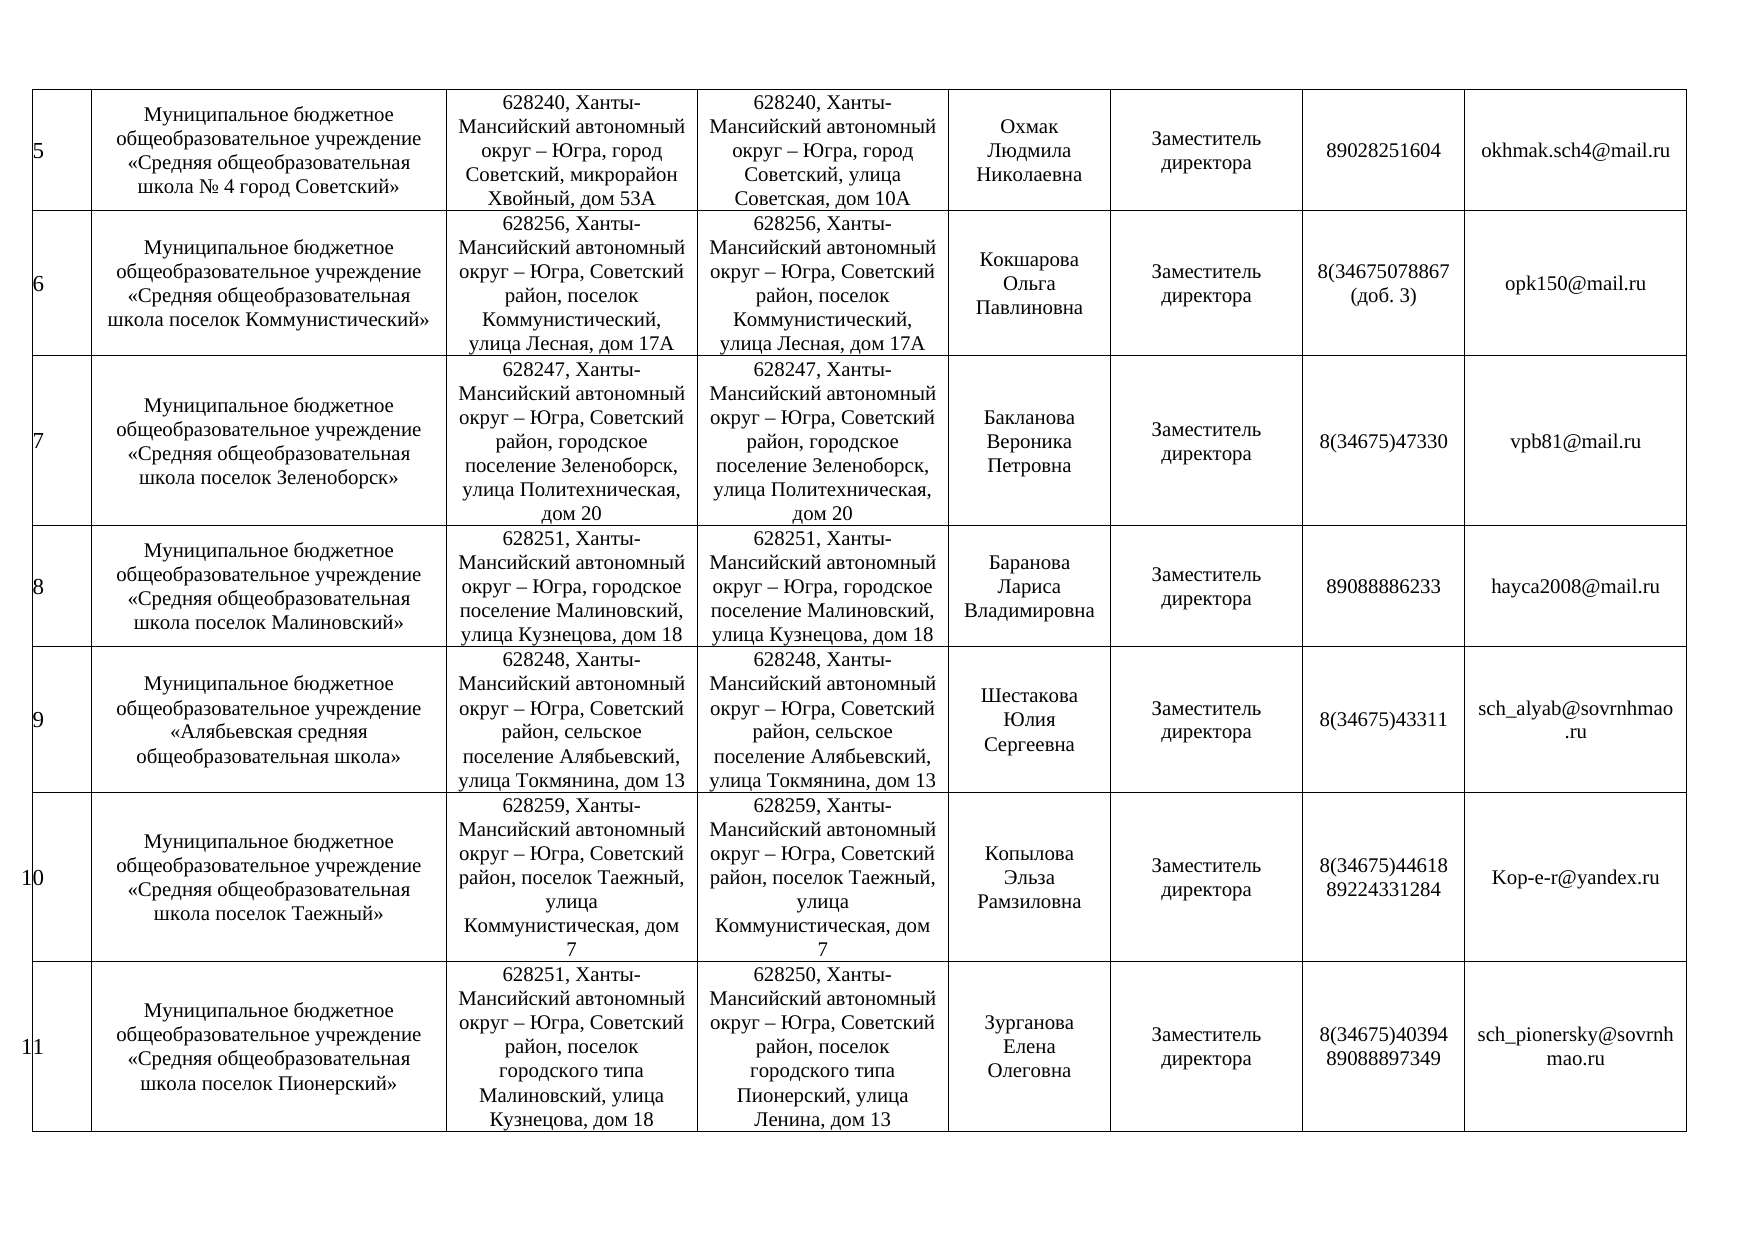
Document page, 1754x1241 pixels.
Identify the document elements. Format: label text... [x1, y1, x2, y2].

table_cell 628240, Ханты-Мансийский автономный округ – Югра, город Советский, микрорайон Хвойный, дом 53А [447, 90, 697, 210]
table_cell 8(34675078867 (доб. 3) [1303, 211, 1464, 355]
table_cell Муниципальное бюджетное общеобразовательное учреждение «Средняя общеобразовательная школа поселок Малиновский» [92, 526, 446, 646]
table_cell [33, 356, 91, 525]
table_cell [33, 90, 91, 210]
table_cell Бакланова Вероника Петровна [949, 356, 1110, 525]
table_cell 628250, Ханты-Мансийский автономный округ – Югра, Советский район, поселок городского типа Пионерский, улица Ленина, дом 13 [698, 962, 948, 1131]
table_cell [33, 526, 91, 646]
table_cell 628248, Ханты-Мансийский автономный округ – Югра, Советский район, сельское поселение Алябьевский, улица Токмянина, дом 13 [447, 647, 697, 792]
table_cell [1111, 90, 1302, 210]
table_cell Заместитель директора [1111, 647, 1302, 792]
table_cell Заместитель директора [1111, 356, 1302, 525]
table_cell Шестакова Юлия Сергеевна [949, 647, 1110, 792]
table_cell 628256, Ханты-Мансийский автономный округ – Югра, Советский район, поселок Коммунистический, улица Лесная, дом 17А [447, 211, 697, 355]
table_cell 628247, Ханты-Мансийский автономный округ – Югра, Советский район, городское поселение Зеленоборск, улица Политехническая, дом 20 [698, 356, 948, 525]
table_cell 89028251604 [1303, 90, 1464, 210]
table_cell 89088886233 [1303, 526, 1464, 646]
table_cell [1111, 962, 1302, 1131]
table_cell 628248, Ханты-Мансийский автономный округ – Югра, Советский район, сельское поселение Алябьевский, улица Токмянина, дом 13 [698, 647, 948, 792]
table_cell [33, 793, 91, 961]
table_cell Заместитель директора [1111, 211, 1302, 355]
table_cell Кокшарова Ольга Павлиновна [949, 211, 1110, 355]
table_cell 8(34675)40394 89088897349 [1303, 962, 1464, 1131]
table_cell Охмак Людмила Николаевна [949, 90, 1110, 210]
table_cell 628251, Ханты-Мансийский автономный округ – Югра, Советский район, поселок городского типа Малиновский, улица Кузнецова, дом 18 [447, 962, 697, 1131]
table_cell [33, 211, 91, 355]
table_cell 628240, Ханты-Мансийский автономный округ – Югра, город Советский, улица Советская, дом 10А [698, 90, 948, 210]
table_cell Баранова Лариса Владимировна [949, 526, 1110, 646]
table_cell 628256, Ханты-Мансийский автономный округ – Югра, Советский район, поселок Коммунистический, улица Лесная, дом 17А [698, 211, 948, 355]
table_cell Муниципальное бюджетное общеобразовательное учреждение «Средняя общеобразовательная школа поселок Пионерский» [92, 962, 446, 1131]
table_cell Муниципальное бюджетное общеобразовательное учреждение «Средняя общеобразовательная школа поселок Зеленоборск» [92, 356, 446, 525]
table_cell Заместитель директора [1111, 526, 1302, 646]
table_cell Заместитель директора [1111, 793, 1302, 961]
table_cell Муниципальное бюджетное общеобразовательное учреждение «Алябьевская средняя общеобразовательная школа» [92, 647, 446, 792]
table_cell Муниципальное бюджетное общеобразовательное учреждение «Средняя общеобразовательная школа № 4 город Советский» [92, 90, 446, 210]
table_cell okhmak.sch4@mail.ru [1465, 90, 1686, 210]
table_cell sch_pionersky@sovrnhmao.ru [1465, 962, 1686, 1131]
table_cell sch_alyab@sovrnhmao.ru [1465, 647, 1686, 792]
table_cell 628259, Ханты-Мансийский автономный округ – Югра, Советский район, поселок Таежный, улица Коммунистическая, дом 7 [447, 793, 697, 961]
table_cell opk150@mail.ru [1465, 211, 1686, 355]
table_cell Копылова Эльза Рамзиловна [949, 793, 1110, 961]
table_cell 8(34675)43311 [1303, 647, 1464, 792]
table_cell 628251, Ханты-Мансийский автономный округ – Югра, городское поселение Малиновский, улица Кузнецова, дом 18 [698, 526, 948, 646]
table_cell 8(34675)47330 [1303, 356, 1464, 525]
table_cell vpb81@mail.ru [1465, 356, 1686, 525]
table_cell [33, 647, 91, 792]
table_cell Зурганова Елена Олеговна [949, 962, 1110, 1131]
table_cell Муниципальное бюджетное общеобразовательное учреждение «Средняя общеобразовательная школа поселок Таежный» [92, 793, 446, 961]
table_cell [33, 962, 91, 1131]
table_cell 628247, Ханты-Мансийский автономный округ – Югра, Советский район, городское поселение Зеленоборск, улица Политехническая, дом 20 [447, 356, 697, 525]
table_cell Kop-e-r@yandex.ru [1465, 793, 1686, 961]
table_cell Муниципальное бюджетное общеобразовательное учреждение «Средняя общеобразовательная школа поселок Коммунистический» [92, 211, 446, 355]
table_cell hayca2008@mail.ru [1465, 526, 1686, 646]
table_cell 628259, Ханты-Мансийский автономный округ – Югра, Советский район, поселок Таежный, улица Коммунистическая, дом 7 [698, 793, 948, 961]
table_cell 628251, Ханты-Мансийский автономный округ – Югра, городское поселение Малиновский, улица Кузнецова, дом 18 [447, 526, 697, 646]
table_cell 8(34675)44618 89224331284 [1303, 793, 1464, 961]
